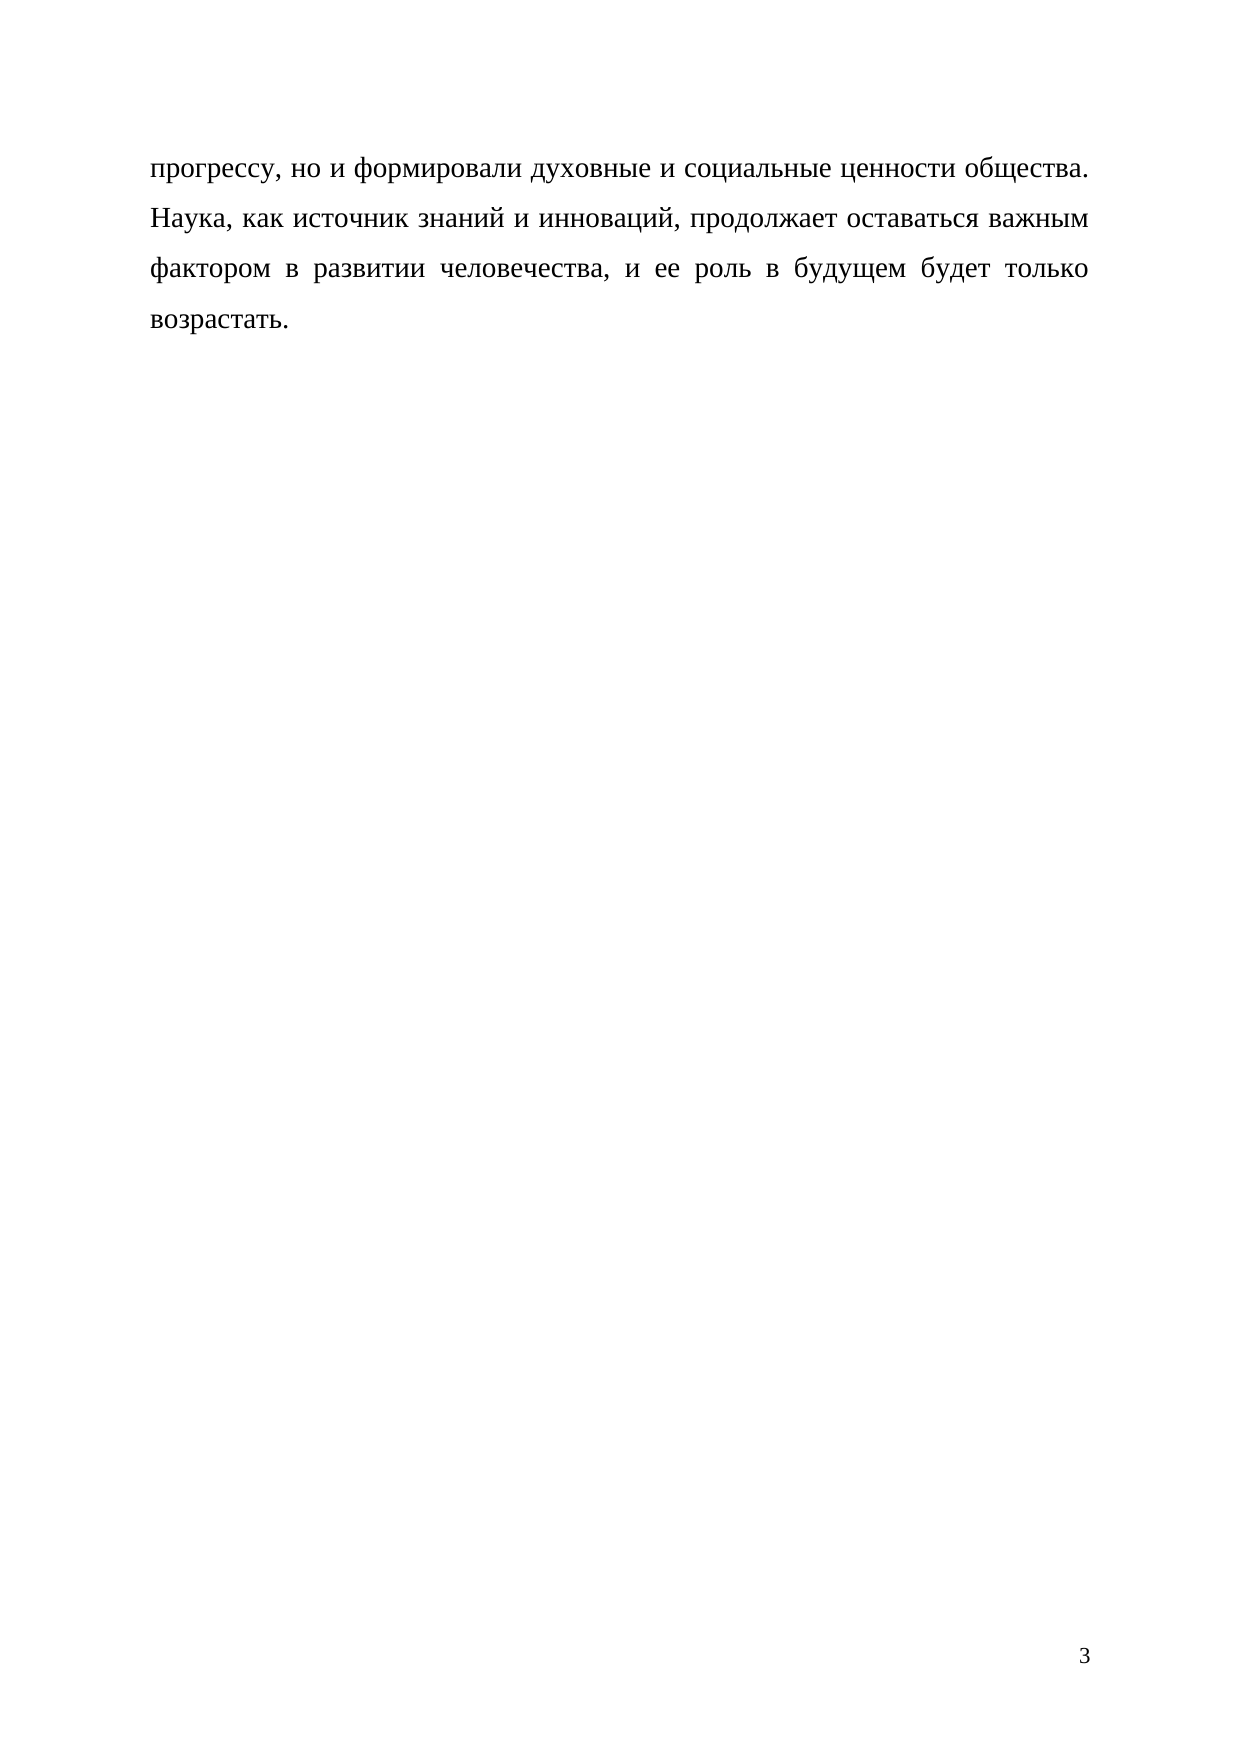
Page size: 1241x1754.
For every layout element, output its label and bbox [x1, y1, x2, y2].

text [150, 150, 1090, 334]
